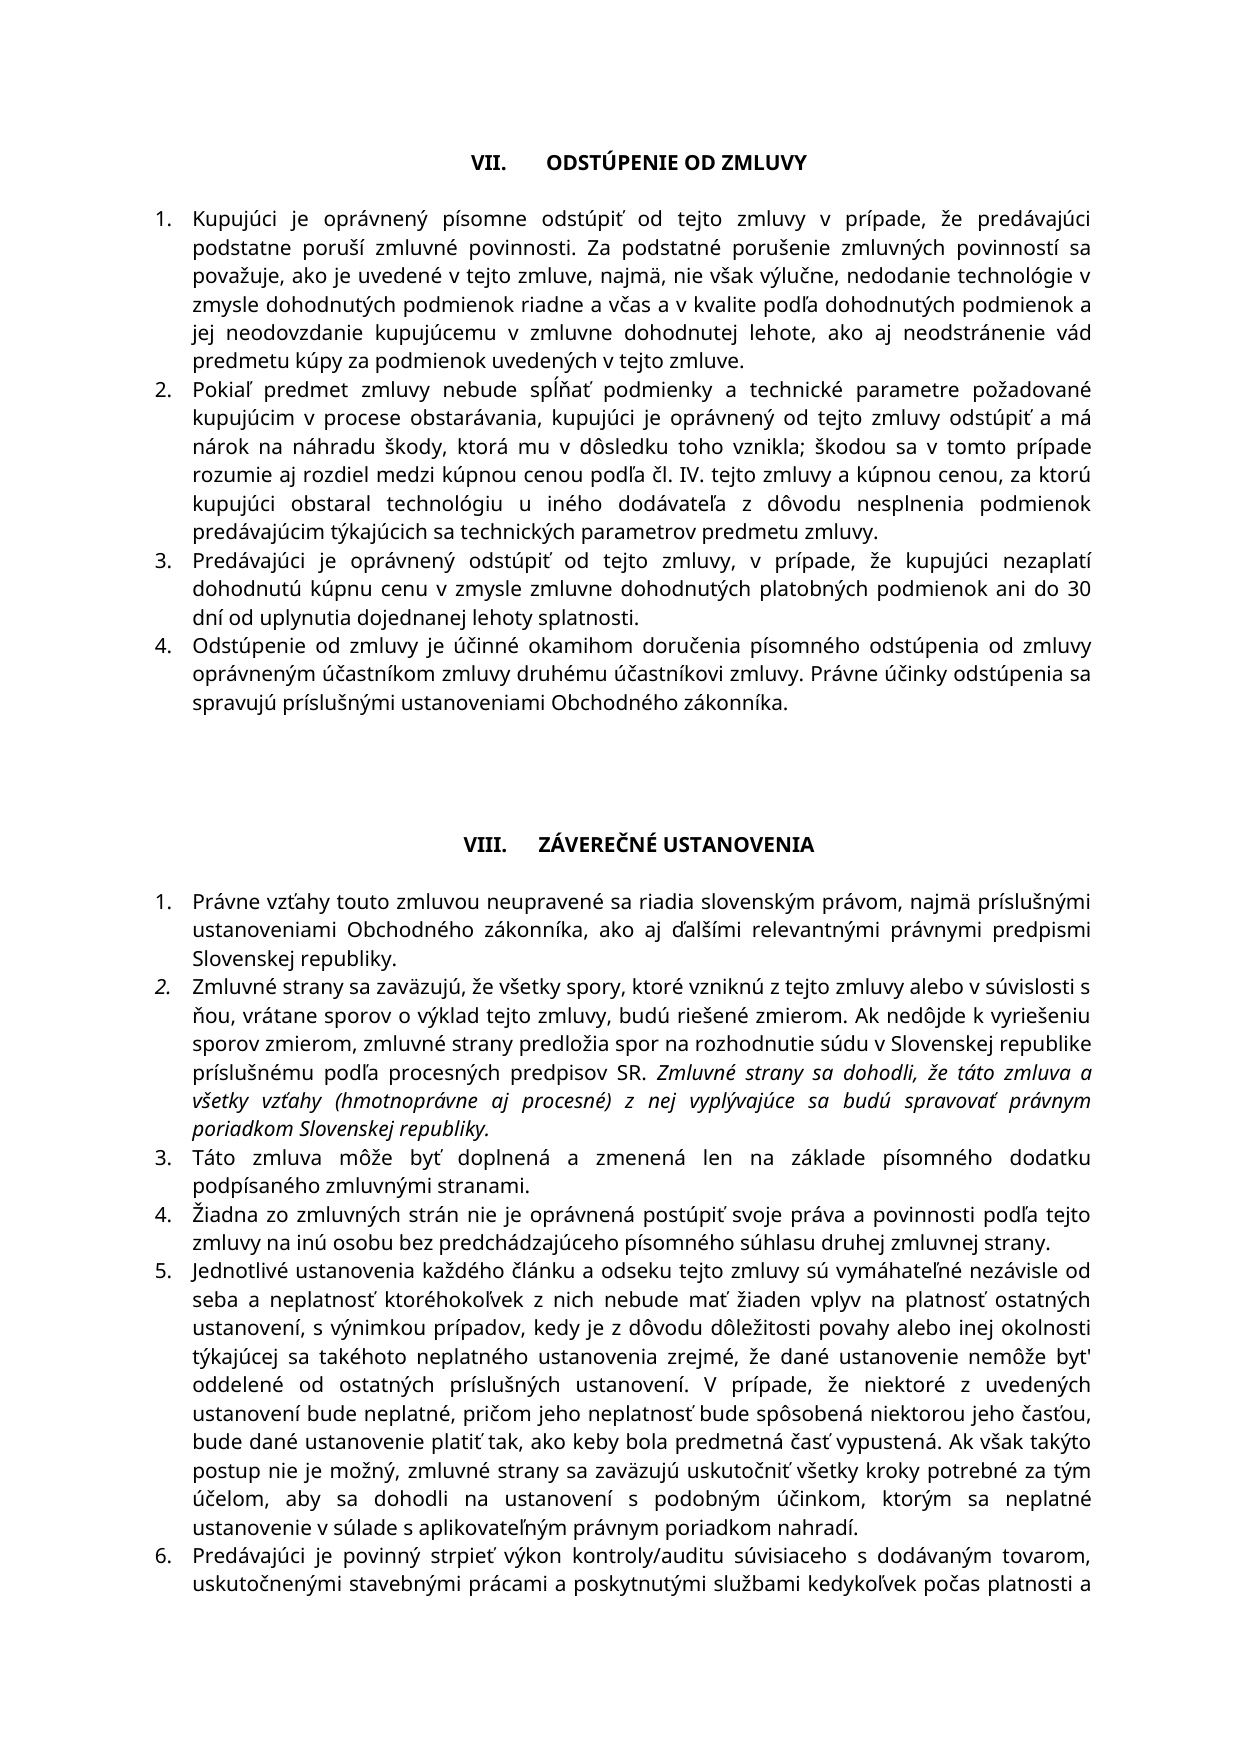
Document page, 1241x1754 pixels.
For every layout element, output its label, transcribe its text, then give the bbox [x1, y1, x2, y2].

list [154, 1541, 1093, 1598]
list Jednotlivé ustanovenia každého článku a odseku tejto zmluvy sú vymáhateľné nezávisle od seba a neplatnosť ktoréhokoľvek z nich nebude mať žiaden vplyv na platnosť ostatných ustanovení, s výnimkou prípadov, kedy je z dôvodu dôležitosti povahy alebo inej okolnosti týkajúcej sa takéhoto neplatného ustanovenia zrejmé, že dané ustanovenie nemôže byt' oddelené od ostatných príslušných ustanovení. V prípade, že niektoré z uvedených ustanovení bude neplatné, pričom jeho neplatnosť bude spôsobená niektorou jeho časťou, bude dané ustanovenie platiť tak, ako keby bola predmetná časť vypustená. Ak však takýto postup nie je možný, zmluvné strany sa zaväzujú uskutočniť všetky kroky potrebné za tým účelom, aby sa dohodli na ustanovení s podobným účinkom, ktorým sa neplatné ustanovenie v súlade s aplikovateľným právnym poriadkom nahradí. [154, 1257, 1093, 1541]
list Kupujúci je oprávnený písomne odstúpiť od tejto zmluvy v prípade, že predávajúci podstatne poruší zmluvné povinnosti. Za podstatné porušenie zmluvných povinností sa považuje, ako je uvedené v tejto zmluve, najmä, nie však výlučne, nedodanie technológie v zmysle dohodnutých podmienok riadne a včas a v kvalite podľa dohodnutých podmienok a jej neodovzdanie kupujúcemu v zmluvne dohodnutej lehote, ako aj neodstránenie vád predmetu kúpy za podmienok uvedených v tejto zmluve. [154, 204, 1093, 375]
list ODSTÚPENIE OD ZMLUVY [185, 148, 1093, 176]
list Zmluvné strany sa zaväzujú, že všetky spory, ktoré vzniknú z tejto zmluvy alebo v súvislosti s ňou, vrátane sporov o výklad tejto zmluvy, budú riešené zmierom. Ak nedôjde k vyriešeniu sporov zmierom, zmluvné strany predložia spor na rozhodnutie súdu v Slovenskej republike príslušnému podľa procesných predpisov SR. Zmluvné strany sa dohodli, že táto zmluva a všetky vzťahy (hmotnoprávne aj procesné) z nej vyplývajúce sa budú spravovať právnym poriadkom Slovenskej republiky. [154, 972, 1093, 1143]
list Táto zmluva môže byť doplnená a zmenená len na základe písomného dodatku podpísaného zmluvnými stranami. [154, 1143, 1093, 1200]
list Predávajúci je oprávnený odstúpiť od tejto zmluvy, v prípade, že kupujúci nezaplatí dohodnutú kúpnu cenu v zmysle zmluvne dohodnutých platobných podmienok ani do 30 dní od uplynutia dojednanej lehoty splatnosti. [154, 546, 1093, 631]
list Žiadna zo zmluvných strán nie je oprávnená postúpiť svoje práva a povinnosti podľa tejto zmluvy na inú osobu bez predchádzajúceho písomného súhlasu druhej zmluvnej strany. [154, 1200, 1093, 1257]
list Pokiaľ predmet zmluvy nebude spĺňať podmienky a technické parametre požadované kupujúcim v procese obstarávania, kupujúci je oprávnený od tejto zmluvy odstúpiť a má nárok na náhradu škody, ktorá mu v dôsledku toho vznikla; škodou sa v tomto prípade rozumie aj rozdiel medzi kúpnou cenou podľa čl. IV. tejto zmluvy a kúpnou cenou, za ktorú kupujúci obstaral technológiu u iného dodávateľa z dôvodu nesplnenia podmienok predávajúcim týkajúcich sa technických parametrov predmetu zmluvy. [154, 375, 1093, 546]
list Odstúpenie od zmluvy je účinné okamihom doručenia písomného odstúpenia od zmluvy oprávneným účastníkom zmluvy druhému účastníkovi zmluvy. Právne účinky odstúpenia sa spravujú príslušnými ustanoveniami Obchodného zákonníka. [154, 631, 1093, 716]
list Právne vzťahy touto zmluvou neupravené sa riadia slovenským právom, najmä príslušnými ustanoveniami Obchodného zákonníka, ako aj ďalšími relevantnými právnymi predpismi Slovenskej republiky. [154, 887, 1093, 972]
list ZÁVEREČNÉ USTANOVENIA [185, 830, 1093, 858]
